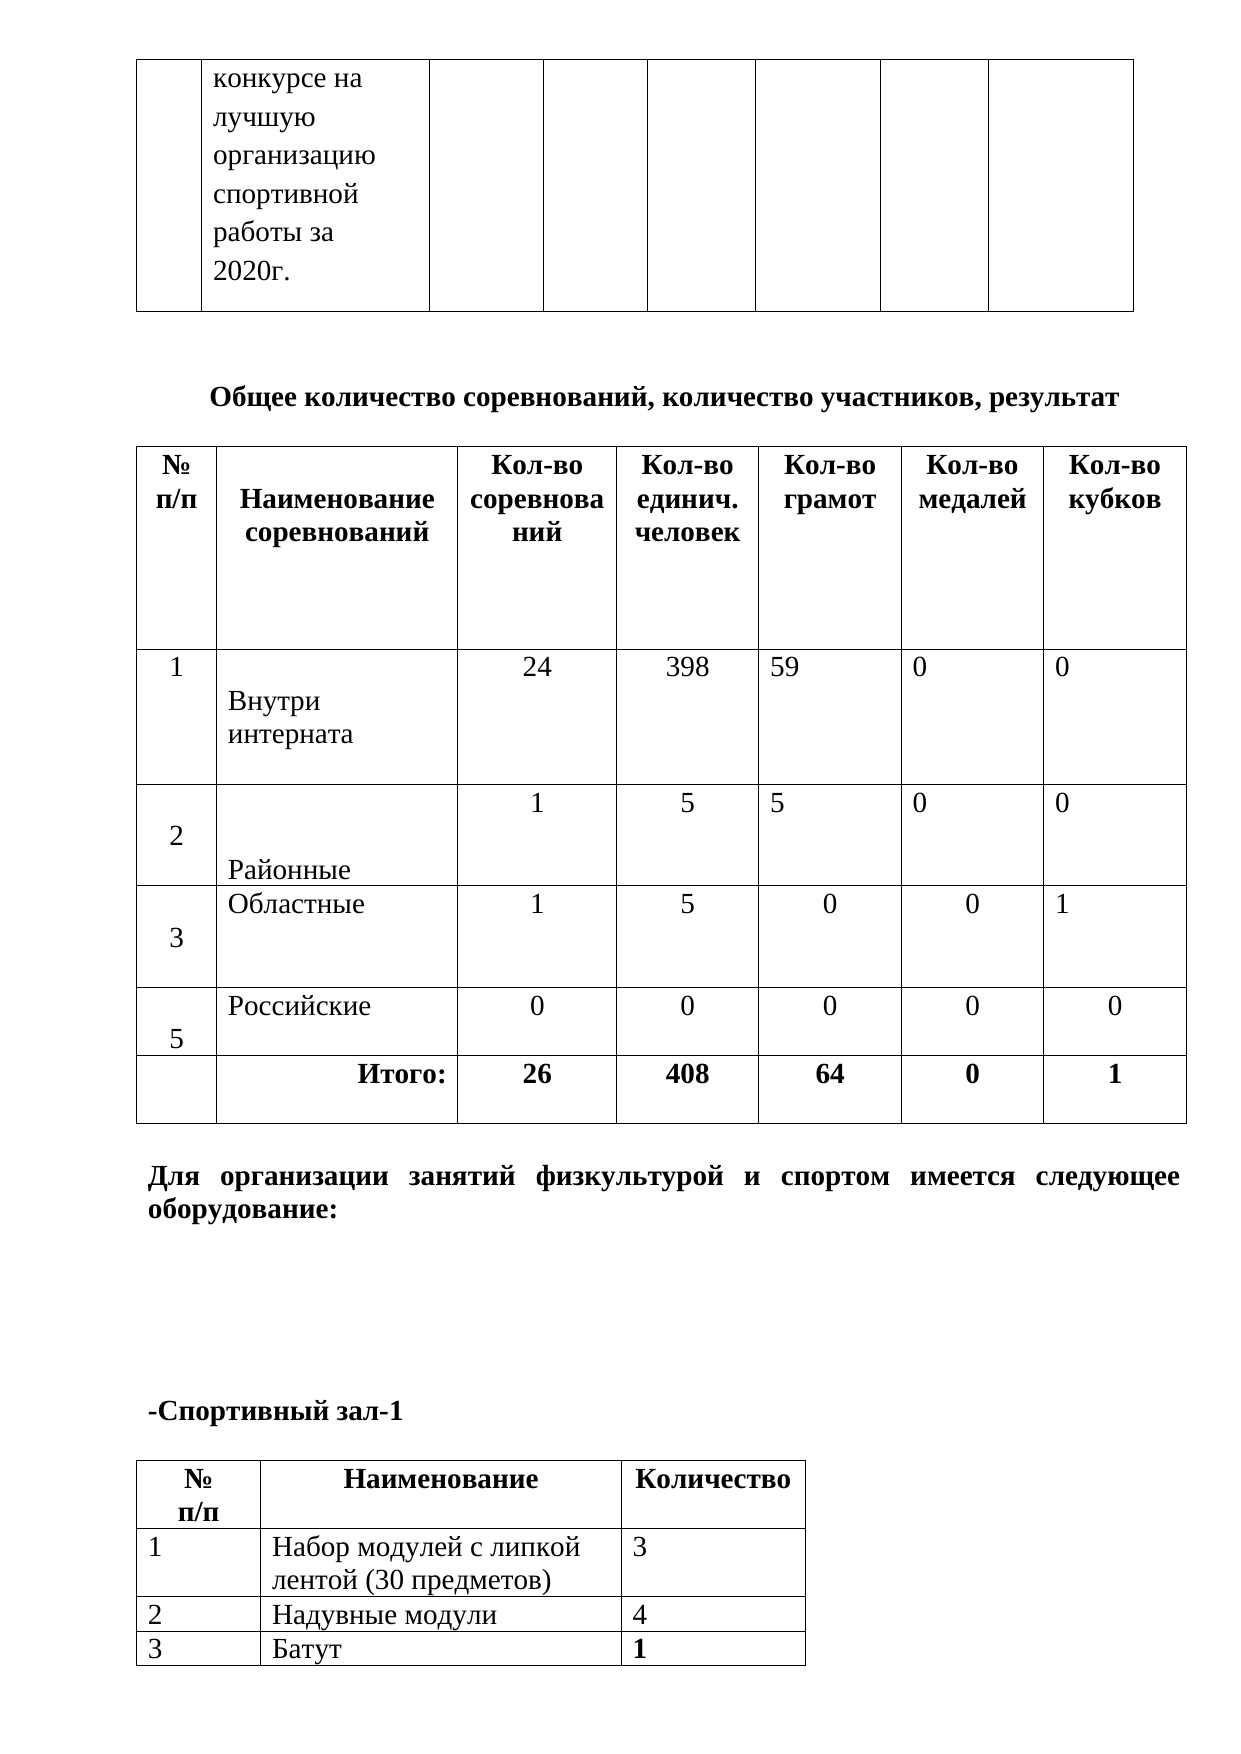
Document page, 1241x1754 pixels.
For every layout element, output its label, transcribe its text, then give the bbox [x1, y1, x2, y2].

table_cell 59 [759, 650, 901, 784]
table_header Кол-во единич. человек [617, 447, 758, 648]
table_cell 0 [759, 886, 901, 987]
table_cell 2 [137, 785, 216, 885]
table_cell [430, 60, 543, 311]
table_cell Внутри интерната [217, 650, 457, 784]
table_cell [756, 60, 880, 311]
table_header № п/п [137, 1461, 260, 1528]
table_header Наименование [261, 1461, 621, 1528]
table_cell 0 [1044, 988, 1186, 1055]
table_cell [648, 60, 755, 311]
table_cell 0 [458, 988, 616, 1055]
table_cell 4 [622, 1597, 805, 1631]
table_header Наименование соревнований [217, 447, 457, 648]
table_header Кол-во медалей [902, 447, 1043, 648]
table_cell 0 [902, 1056, 1043, 1123]
table_header Кол-во грамот [759, 447, 901, 648]
text Для организации занятий физкультурой и спортом имеется следующее оборудование: [148, 1158, 1181, 1225]
table_cell 1 [881, 60, 988, 311]
table_cell 26 [458, 1056, 616, 1123]
table_cell 0 [902, 886, 1043, 987]
table_cell 0 [902, 650, 1043, 784]
text -Спортивный зал-1 [148, 1393, 1181, 1426]
table_header № п/п [137, 447, 216, 648]
text Общее количество соревнований, количество участников, результат [148, 379, 1181, 413]
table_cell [202, 60, 429, 311]
table_cell 5 [617, 886, 758, 987]
table_cell 1 [458, 785, 616, 885]
table_header Количество [622, 1461, 805, 1528]
table_cell 24 [458, 650, 616, 784]
table_cell Российские [217, 988, 457, 1055]
table_cell 1 [1044, 886, 1186, 987]
table_cell 5 [617, 785, 758, 885]
table_cell 0 [902, 785, 1043, 885]
table_cell [544, 60, 647, 311]
table_cell 5 [137, 988, 216, 1055]
table_header Кол-во кубков [1044, 447, 1186, 648]
table_cell Батут [261, 1632, 621, 1665]
table_cell 1 [137, 1529, 260, 1596]
table_cell Районные [217, 785, 457, 885]
table_cell [989, 60, 1133, 311]
table_cell 408 [617, 1056, 758, 1123]
table_cell 1 [622, 1632, 805, 1665]
table_cell Областные [217, 886, 457, 987]
table_cell 5 [759, 785, 901, 885]
table_cell [137, 1056, 216, 1123]
table_cell 1 [137, 650, 216, 784]
table_cell Набор модулей с липкой лентой (30 предметов) [261, 1529, 621, 1596]
table_cell 1 [1044, 1056, 1186, 1123]
table_cell 64 [759, 1056, 901, 1123]
table_cell 2 [137, 1597, 260, 1631]
table_cell 2 [137, 60, 201, 311]
table_header Кол-во соревнований [458, 447, 616, 648]
table_cell 0 [759, 988, 901, 1055]
table_cell 0 [1044, 785, 1186, 885]
table_cell 3 [622, 1529, 805, 1596]
table_cell 3 [137, 1632, 260, 1665]
table_cell 0 [1044, 650, 1186, 784]
table_cell 0 [617, 988, 758, 1055]
table_cell Итого: [217, 1056, 457, 1123]
table_cell Надувные модули [261, 1597, 621, 1631]
table_cell 3 [137, 886, 216, 987]
table_cell 1 [458, 886, 616, 987]
table_cell 398 [617, 650, 758, 784]
table_cell 0 [902, 988, 1043, 1055]
